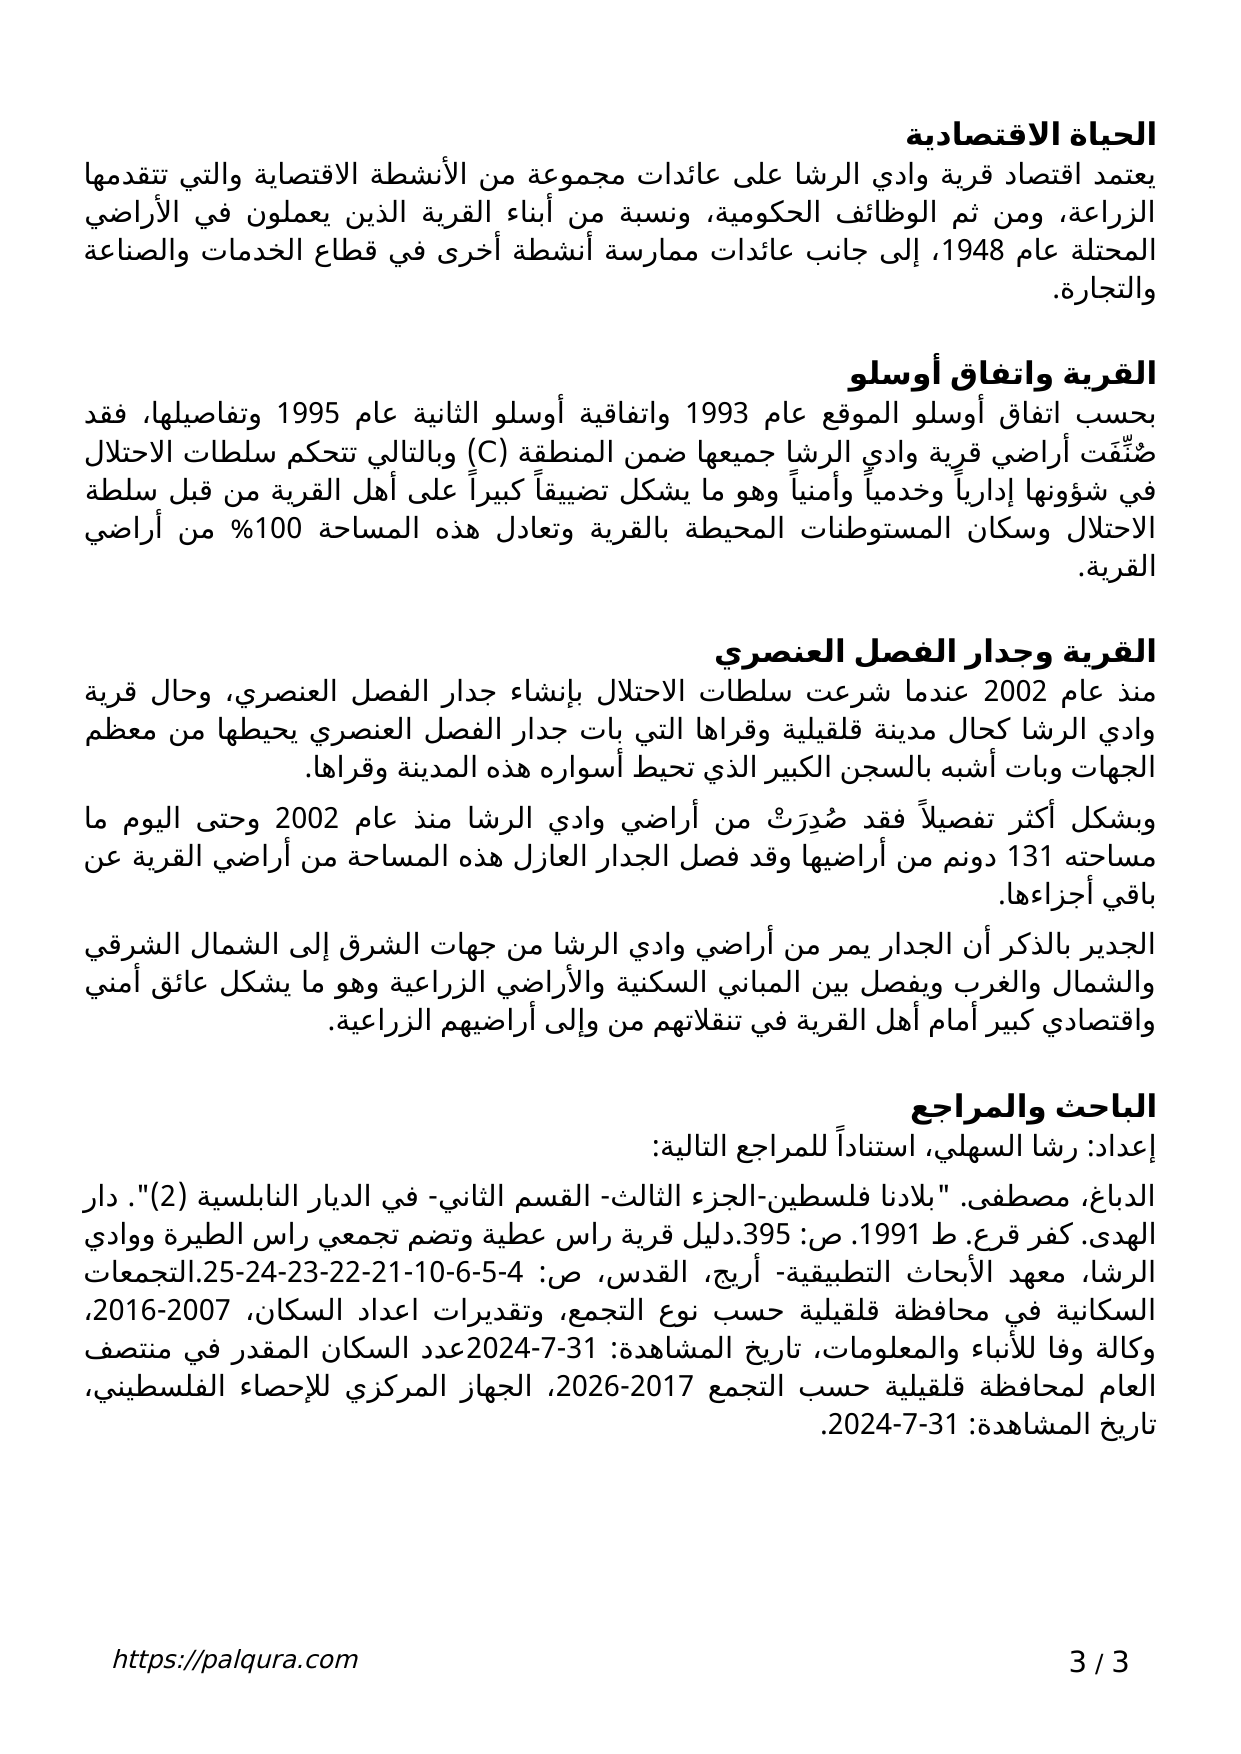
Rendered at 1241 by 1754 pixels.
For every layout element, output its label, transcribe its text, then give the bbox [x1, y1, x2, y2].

text منذ عام 2002 عندما شرعت سلطات الاحتلال بإنشاء جدار الفصل العنصري، وحال قرية وادي الرشا كحال مدينة قلقيلية وقراها التي بات جدار الفصل العنصري يحيطها من معظم الجهات وبات أشبه بالسجن الكبير الذي تحيط أسواره هذه المدينة وقراها. [83, 676, 1157, 789]
text بحسب اتفاق أوسلو الموقع عام 1993 واتفاقية أوسلو الثانية عام 1995 وتفاصيلها، فقد صٌنِّفَت أراضي قرية وادي الرشا جميعها ضمن المنطقة (C) وبالتالي تتحكم سلطات الاحتلال في شؤونها إدارياً وخدمياً وأمنياً وهو ما يشكل تضييقاً كبيراً على أهل القرية من قبل سلطة الاحتلال وسكان المستوطنات المحيطة بالقرية وتعادل هذه المساحة 100% من أراضي القرية. [83, 397, 1157, 588]
text إعداد: رشا السهلي، استناداً للمراجع التالية: [83, 1130, 1157, 1168]
subtitle الحياة الاقتصادية [83, 117, 1157, 158]
text الدباغ، مصطفى. "بلادنا فلسطين-الجزء الثالث- القسم الثاني- في الديار النابلسية (2)". دار الهدى. كفر قرع. ط 1991. ص: 395.دليل قرية راس عطية وتضم تجمعي راس الطيرة ووادي الرشا، معهد الأبحاث التطبيقية- أريج، القدس، ص: 4-5-6-10-21-22-23-24-25.التجمعات السكانية في محافظة قلقيلية حسب نوع التجمع، وتقديرات اعداد السكان، 2007-2016، وكالة وفا للأنباء والمعلومات، تاريخ المشاهدة: 31-7-2024عدد السكان المقدر في منتصف العام لمحافظة قلقيلية حسب التجمع 2017-2026، الجهاز المركزي للإحصاء الفلسطيني، تاريخ المشاهدة: 31-7-2024. [83, 1180, 1157, 1447]
text الجدير بالذكر أن الجدار يمر من أراضي وادي الرشا من جهات الشرق إلى الشمال الشرقي والشمال والغرب ويفصل بين المباني السكنية والأراضي الزراعية وهو ما يشكل عائق أمني واقتصادي كبير أمام أهل القرية في تنقلاتهم من وإلى أراضيهم الزراعية. [83, 929, 1157, 1043]
text يعتمد اقتصاد قرية وادي الرشا على عائدات مجموعة من الأنشطة الاقتصاية والتي تتقدمها الزراعة، ومن ثم الوظائف الحكومية، ونسبة من أبناء القرية الذين يعملون في الأراضي المحتلة عام 1948، إلى جانب عائدات ممارسة أنشطة أخرى في قطاع الخدمات والصناعة والتجارة. [83, 158, 1157, 310]
subtitle القرية واتفاق أوسلو [83, 357, 1157, 397]
subtitle الباحث والمراجع [83, 1089, 1157, 1130]
text وبشكل أكثر تفصيلاً فقد صُدِرَتْ من أراضي وادي الرشا منذ عام 2002 وحتى اليوم ما مساحته 131 دونم من أراضيها وقد فصل الجدار العازل هذه المساحة من أراضي القرية عن باقي أجزاءها. [83, 802, 1157, 916]
subtitle القرية وجدار الفصل العنصري [83, 635, 1157, 676]
